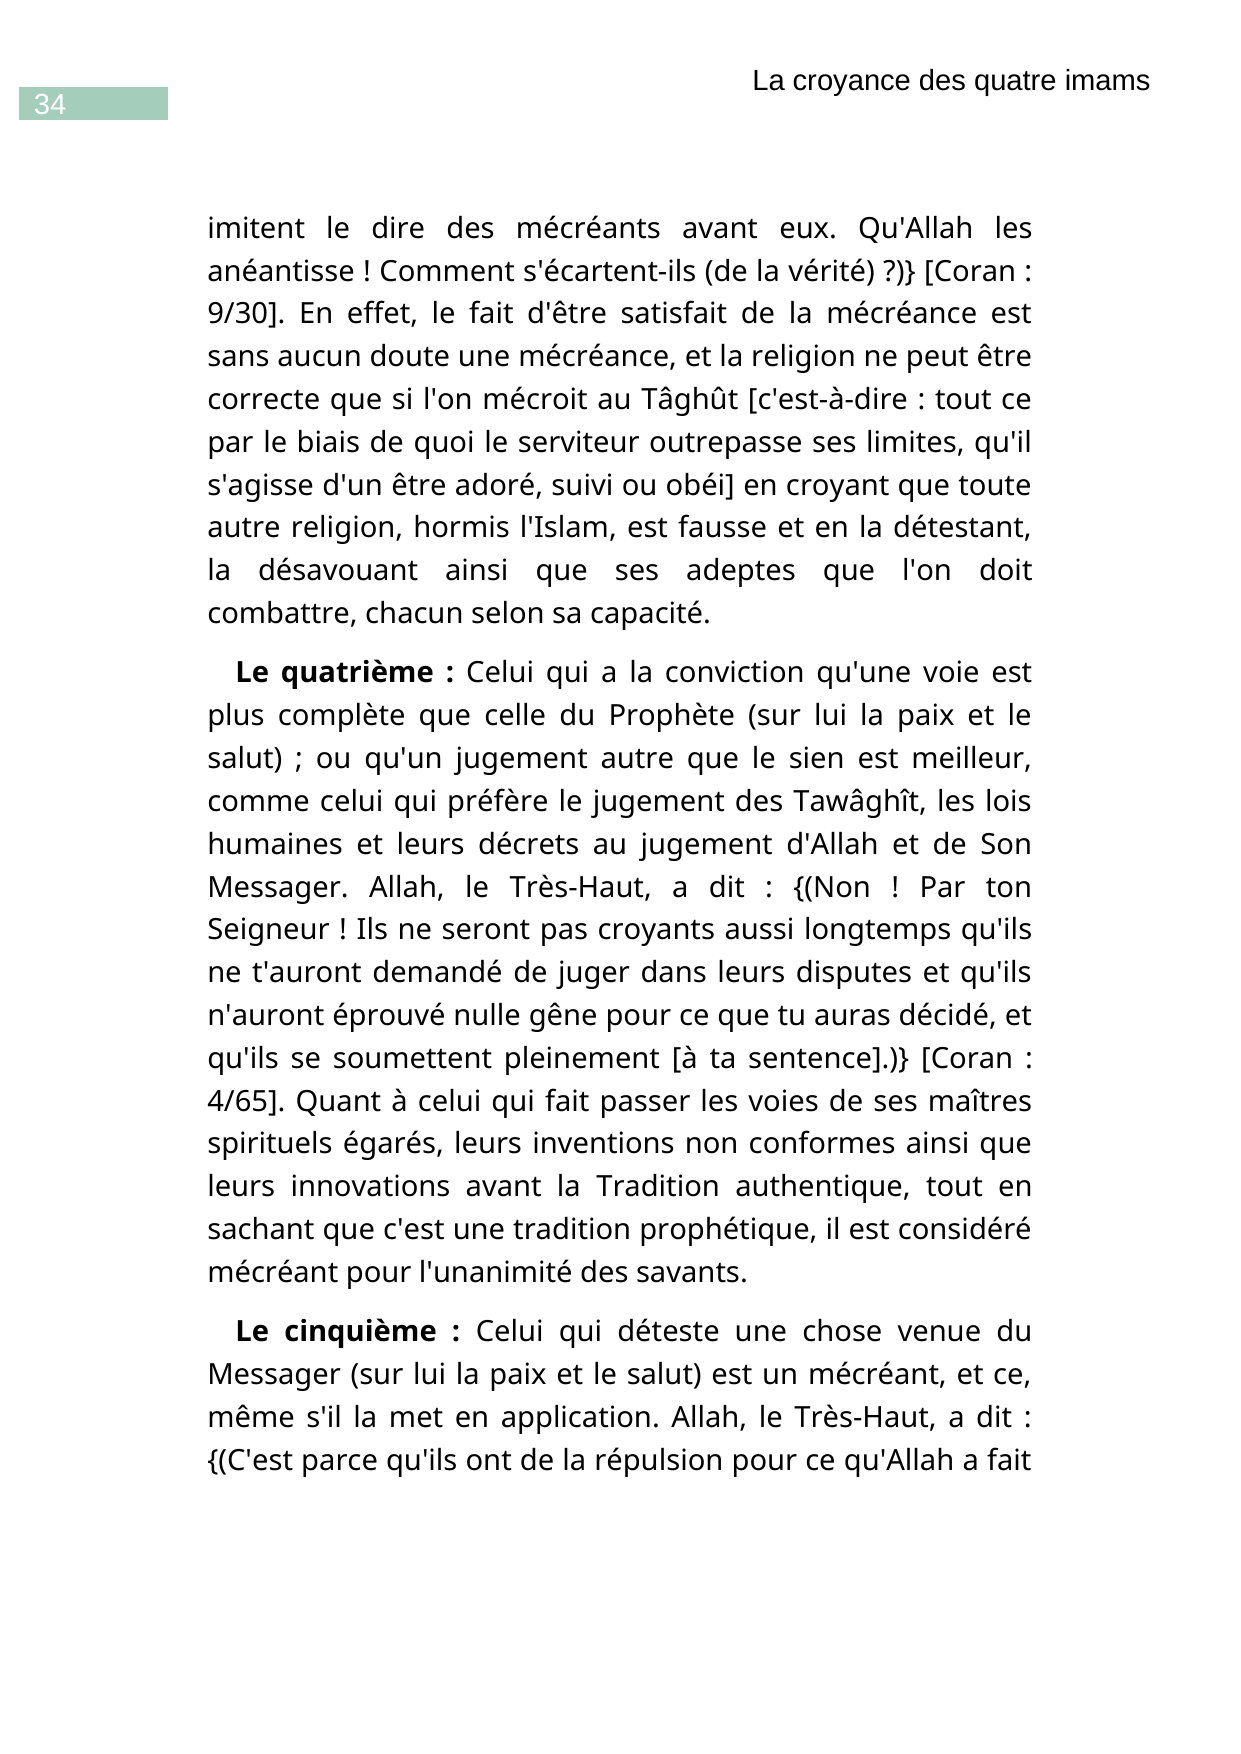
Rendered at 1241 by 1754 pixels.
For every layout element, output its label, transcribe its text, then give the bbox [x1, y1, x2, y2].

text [207, 1311, 1033, 1479]
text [207, 207, 1033, 632]
text Le quatrième : Celui qui a la conviction qu'une voie est plus complète que celle du Prophète (sur lui la paix et le salut) ; ou qu'un jugement autre que le sien est meilleur, comme celui qui préfère le jugement des Tawâghît, les lois humaines et leurs décrets au jugement d'Allah et de Son Messager. Allah, le Très-Haut, a dit : {(Non ! Par ton Seigneur ! Ils ne seront pas croyants aussi longtemps qu'ils ne t'auront demandé de juger dans leurs disputes et qu'ils n'auront éprouvé nulle gêne pour ce que tu auras décidé, et qu'ils se soumettent pleinement [à ta sentence].)} [Coran : 4/65]. Quant à celui qui fait passer les voies de ses maîtres spirituels égarés, leurs inventions non conformes ainsi que leurs innovations avant la Tradition authentique, tout en sachant que c'est une tradition prophétique, il est considéré mécréant pour l'unanimité des savants. [207, 652, 1033, 1291]
